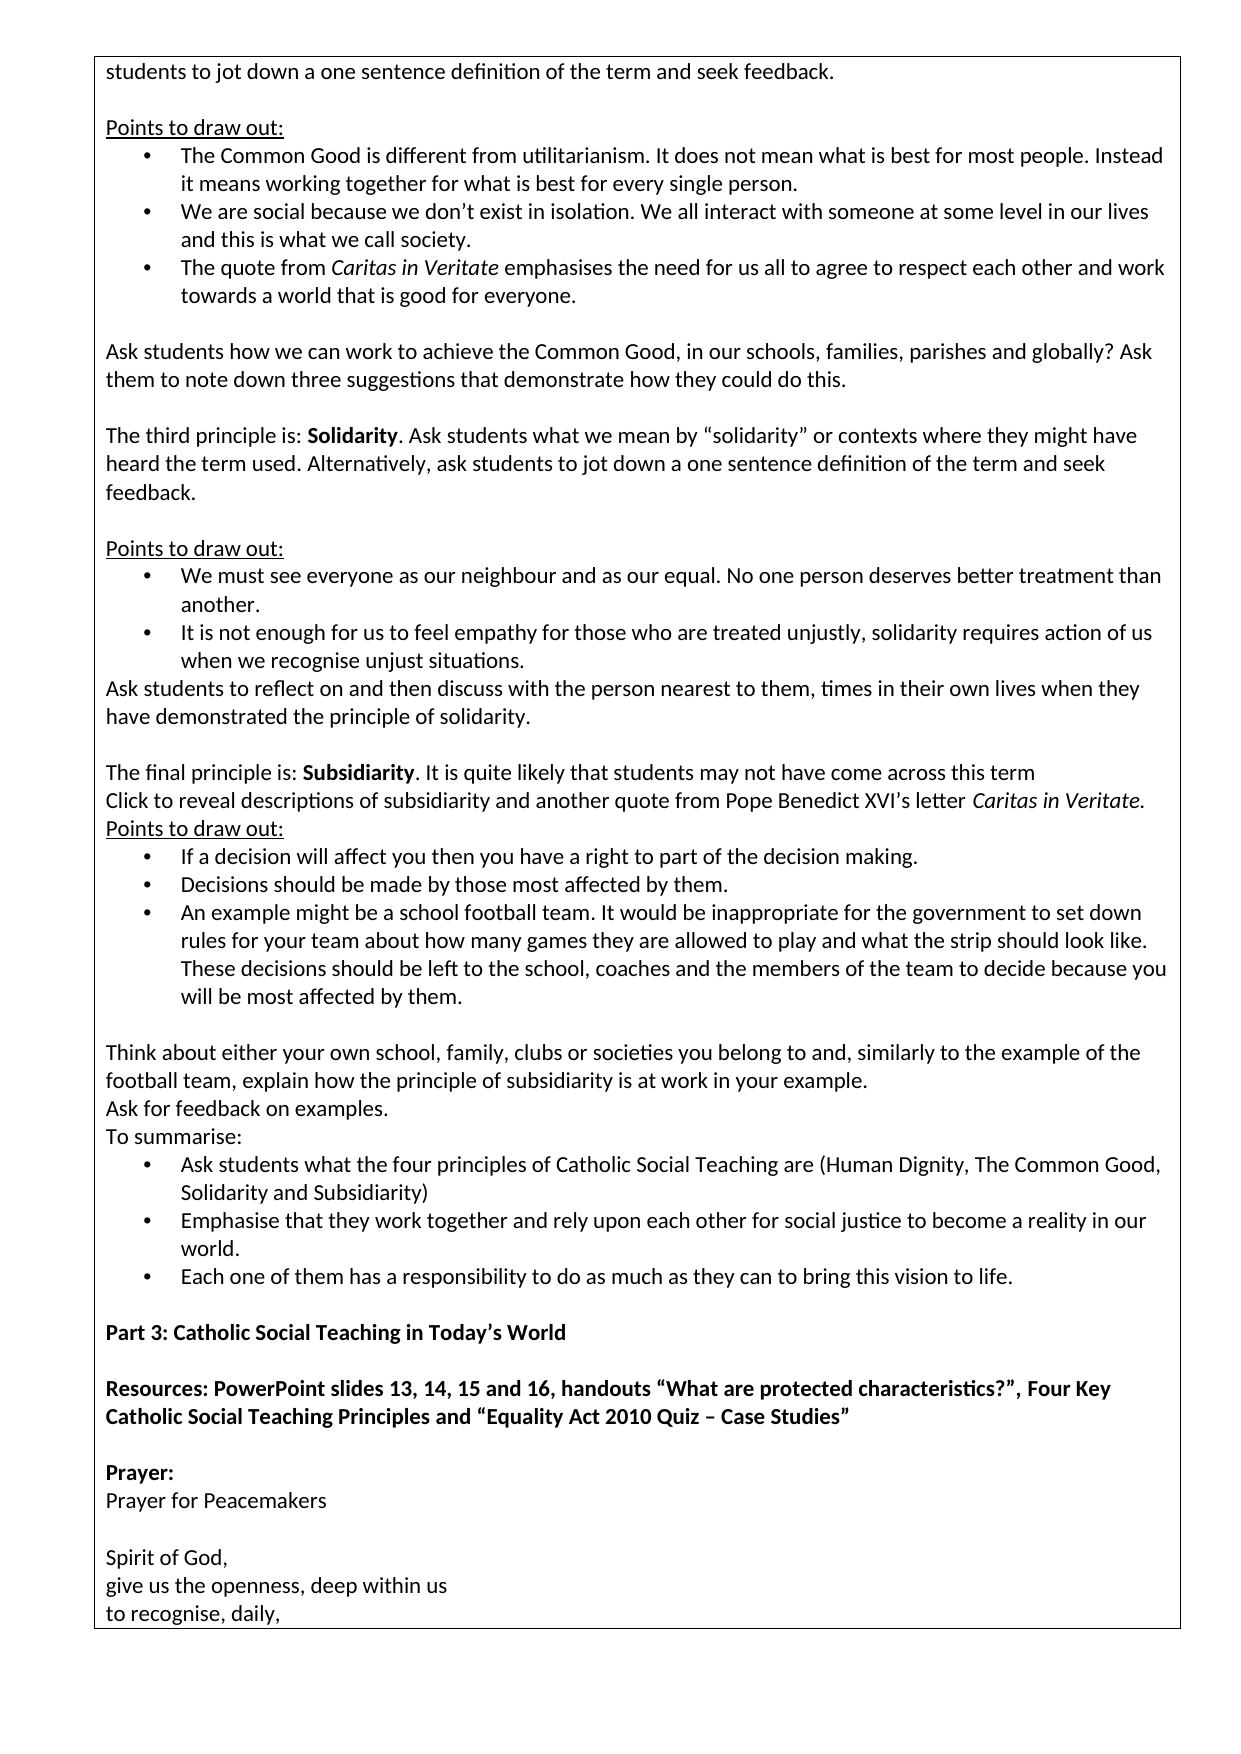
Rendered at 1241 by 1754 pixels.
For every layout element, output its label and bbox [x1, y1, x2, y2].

table_cell [95, 57, 1180, 1628]
